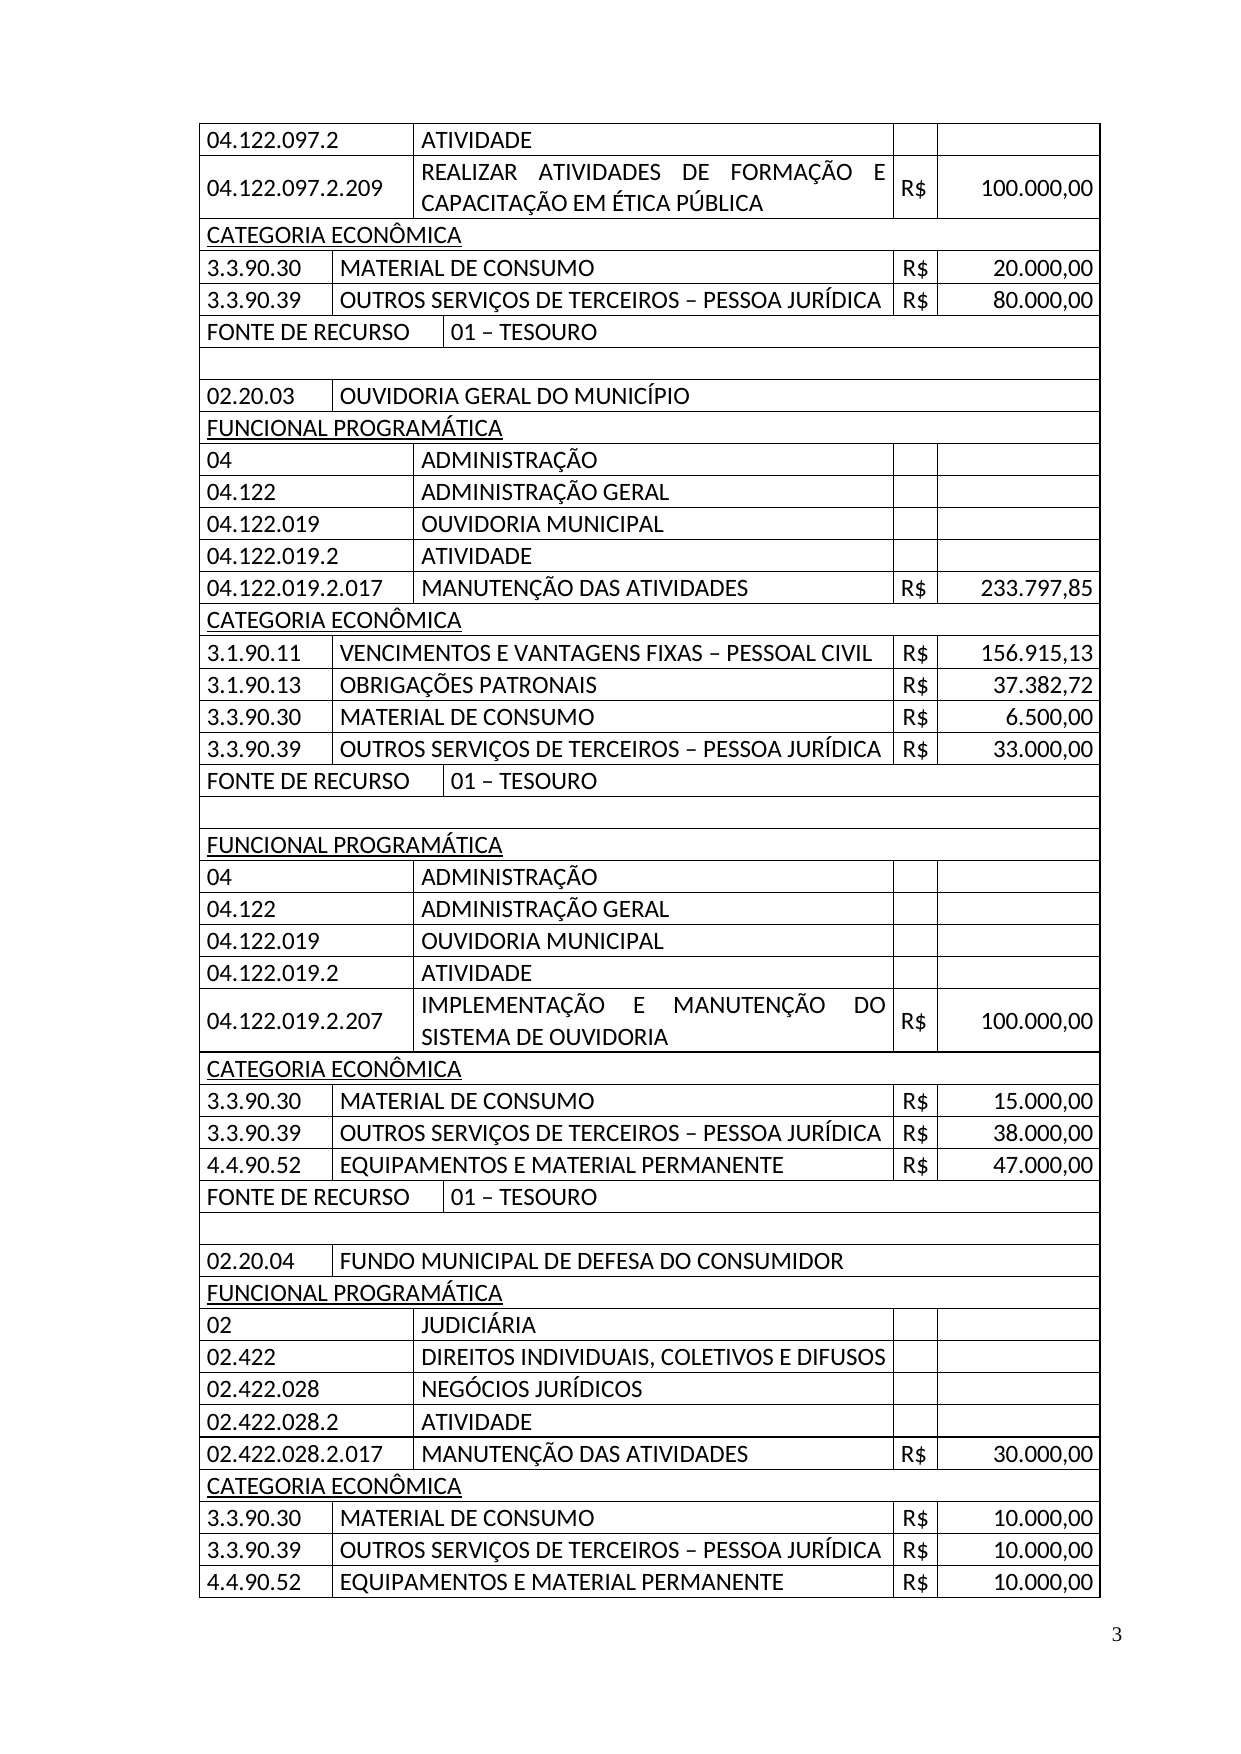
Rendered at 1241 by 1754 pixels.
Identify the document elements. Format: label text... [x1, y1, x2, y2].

table_cell OUTROS SERVIÇOS DE TERCEIROS – PESSOA JURÍDICA [333, 284, 893, 314]
table_cell 3.3.90.39 [200, 1117, 332, 1148]
table_cell R$ [894, 701, 937, 732]
table_cell [938, 476, 1099, 507]
table_cell [894, 925, 937, 956]
table_cell 04.122.019.2 [200, 957, 413, 988]
table_cell 01 – TESOURO [444, 765, 1099, 796]
table_cell OUTROS SERVIÇOS DE TERCEIROS – PESSOA JURÍDICA [333, 1534, 893, 1565]
table_cell R$ [894, 733, 937, 764]
table_cell R$ [894, 1149, 937, 1180]
table_cell FONTE DE RECURSO [200, 765, 443, 796]
table_cell ADMINISTRAÇÃO GERAL [414, 893, 893, 924]
table_cell OUVIDORIA GERAL DO MUNICÍPIO [333, 380, 1099, 411]
table_cell [938, 1309, 1099, 1340]
table_cell [938, 124, 1099, 155]
table_cell 3.3.90.39 [200, 284, 332, 314]
table_cell R$ [894, 156, 937, 218]
table_cell MANUTENÇÃO DAS ATIVIDADES [414, 1438, 893, 1468]
table_cell [894, 476, 937, 507]
table_cell 01 – TESOURO [444, 1181, 1099, 1212]
table_cell 3.3.90.30 [200, 1085, 332, 1116]
table_cell 04.122 [200, 893, 413, 924]
table_cell 10.000,00 [938, 1566, 1099, 1597]
table_cell JUDICIÁRIA [414, 1309, 893, 1340]
table_cell [894, 1309, 937, 1340]
table_cell OUVIDORIA MUNICIPAL [414, 508, 893, 539]
table_cell 100.000,00 [938, 989, 1099, 1051]
table_cell 02.422.028.2.017 [200, 1438, 413, 1468]
table_cell ATIVIDADE [414, 1405, 893, 1436]
table_cell [938, 957, 1099, 988]
table_cell MANUTENÇÃO DAS ATIVIDADES [414, 572, 893, 603]
table_cell 04.122.019.2.017 [200, 572, 413, 603]
table_cell R$ [894, 1438, 937, 1468]
table_cell MATERIAL DE CONSUMO [333, 1502, 893, 1533]
table_cell OUTROS SERVIÇOS DE TERCEIROS – PESSOA JURÍDICA [333, 733, 893, 764]
table_cell 156.915,13 [938, 636, 1099, 667]
table_cell 02.20.03 [200, 380, 332, 411]
table_cell MATERIAL DE CONSUMO [333, 1085, 893, 1116]
table_cell CATEGORIA ECONÔMICA [200, 604, 1099, 635]
table_cell OUVIDORIA MUNICIPAL [414, 925, 893, 956]
table_cell FUNCIONAL PROGRAMÁTICA [200, 829, 1099, 860]
table_cell R$ [894, 1117, 937, 1148]
table_cell R$ [894, 251, 937, 282]
table_cell R$ [894, 284, 937, 314]
table_cell R$ [894, 1566, 937, 1597]
table_cell CATEGORIA ECONÔMICA [200, 1470, 1099, 1501]
table_cell 20.000,00 [938, 251, 1099, 282]
table_cell 6.500,00 [938, 701, 1099, 732]
table_cell 4.4.90.52 [200, 1566, 332, 1597]
table_cell 3.3.90.39 [200, 733, 332, 764]
table_cell [894, 540, 937, 571]
table_cell R$ [894, 572, 937, 603]
table_cell 30.000,00 [938, 1438, 1099, 1468]
table_cell OUTROS SERVIÇOS DE TERCEIROS – PESSOA JURÍDICA [333, 1117, 893, 1148]
table_cell R$ [894, 669, 937, 699]
table_cell [894, 444, 937, 475]
table_cell FUNDO MUNICIPAL DE DEFESA DO CONSUMIDOR [333, 1245, 1099, 1276]
table_cell 33.000,00 [938, 733, 1099, 764]
table_cell 47.000,00 [938, 1149, 1099, 1180]
table_cell [938, 1341, 1099, 1372]
table_cell FUNCIONAL PROGRAMÁTICA [200, 412, 1099, 443]
table_cell 02 [200, 1309, 413, 1340]
table_cell [938, 893, 1099, 924]
table_cell [938, 540, 1099, 571]
table_cell ATIVIDADE [414, 957, 893, 988]
table_cell [938, 861, 1099, 892]
table_cell 3.3.90.39 [200, 1534, 332, 1565]
table_cell 04.122.019 [200, 925, 413, 956]
table_cell 233.797,85 [938, 572, 1099, 603]
table_cell [938, 508, 1099, 539]
table_cell 02.422 [200, 1341, 413, 1372]
table_cell VENCIMENTOS E VANTAGENS FIXAS – PESSOAL CIVIL [333, 636, 893, 667]
table_cell DIREITOS INDIVIDUAIS, COLETIVOS E DIFUSOS [414, 1341, 893, 1372]
table_cell REALIZAR ATIVIDADES DE FORMAÇÃO E CAPACITAÇÃO EM ÉTICA PÚBLICA [414, 156, 893, 218]
table_cell ATIVIDADE [414, 540, 893, 571]
table_cell 02.20.04 [200, 1245, 332, 1276]
table_cell CATEGORIA ECONÔMICA [200, 219, 1099, 250]
table_cell 04.122.097.2 [200, 124, 413, 155]
table_cell EQUIPAMENTOS E MATERIAL PERMANENTE [333, 1149, 893, 1180]
table_cell 10.000,00 [938, 1502, 1099, 1533]
table_cell EQUIPAMENTOS E MATERIAL PERMANENTE [333, 1566, 893, 1597]
table_cell R$ [894, 989, 937, 1051]
table_cell 100.000,00 [938, 156, 1099, 218]
table_cell R$ [894, 1502, 937, 1533]
table_cell ADMINISTRAÇÃO GERAL [414, 476, 893, 507]
table_cell 04.122.019 [200, 508, 413, 539]
table_cell MATERIAL DE CONSUMO [333, 251, 893, 282]
table_cell 04.122 [200, 476, 413, 507]
table_cell [938, 1373, 1099, 1404]
table_cell OBRIGAÇÕES PATRONAIS [333, 669, 893, 699]
table_cell [894, 508, 937, 539]
table_cell MATERIAL DE CONSUMO [333, 701, 893, 732]
table_cell ADMINISTRAÇÃO [414, 444, 893, 475]
table_cell 80.000,00 [938, 284, 1099, 314]
table_cell [200, 1213, 1099, 1244]
table_cell 04.122.019.2.207 [200, 989, 413, 1051]
table_cell [894, 124, 937, 155]
table_cell FUNCIONAL PROGRAMÁTICA [200, 1277, 1099, 1308]
table_cell IMPLEMENTAÇÃO E MANUTENÇÃO DO SISTEMA DE OUVIDORIA [414, 989, 893, 1051]
table_cell R$ [894, 1085, 937, 1116]
table_cell [894, 861, 937, 892]
table_cell 3.3.90.30 [200, 1502, 332, 1533]
table_cell 04 [200, 444, 413, 475]
table_cell R$ [894, 636, 937, 667]
table_cell 3.1.90.11 [200, 636, 332, 667]
table_cell 3.1.90.13 [200, 669, 332, 699]
table_cell 10.000,00 [938, 1534, 1099, 1565]
table_cell ATIVIDADE [414, 124, 893, 155]
table_cell FONTE DE RECURSO [200, 1181, 443, 1212]
table_cell 15.000,00 [938, 1085, 1099, 1116]
table_cell [200, 797, 1099, 828]
table_cell 02.422.028.2 [200, 1405, 413, 1436]
table_cell [938, 925, 1099, 956]
table_cell [938, 1405, 1099, 1436]
table_cell R$ [894, 1534, 937, 1565]
table_cell [894, 1341, 937, 1372]
table_cell 4.4.90.52 [200, 1149, 332, 1180]
table_cell 3.3.90.30 [200, 701, 332, 732]
table_cell [894, 1405, 937, 1436]
table_cell NEGÓCIOS JURÍDICOS [414, 1373, 893, 1404]
table_cell [894, 1373, 937, 1404]
table_cell 01 – TESOURO [444, 316, 1099, 347]
table_cell ADMINISTRAÇÃO [414, 861, 893, 892]
table_cell 04.122.097.2.209 [200, 156, 413, 218]
table_cell 37.382,72 [938, 669, 1099, 699]
table_cell 38.000,00 [938, 1117, 1099, 1148]
table_cell 04.122.019.2 [200, 540, 413, 571]
table_cell 3.3.90.30 [200, 251, 332, 282]
table_cell [200, 348, 1099, 379]
table_cell CATEGORIA ECONÔMICA [200, 1053, 1099, 1083]
table_cell [938, 444, 1099, 475]
table_cell [894, 893, 937, 924]
table_cell 04 [200, 861, 413, 892]
table_cell [894, 957, 937, 988]
table_cell 02.422.028 [200, 1373, 413, 1404]
table_cell FONTE DE RECURSO [200, 316, 443, 347]
